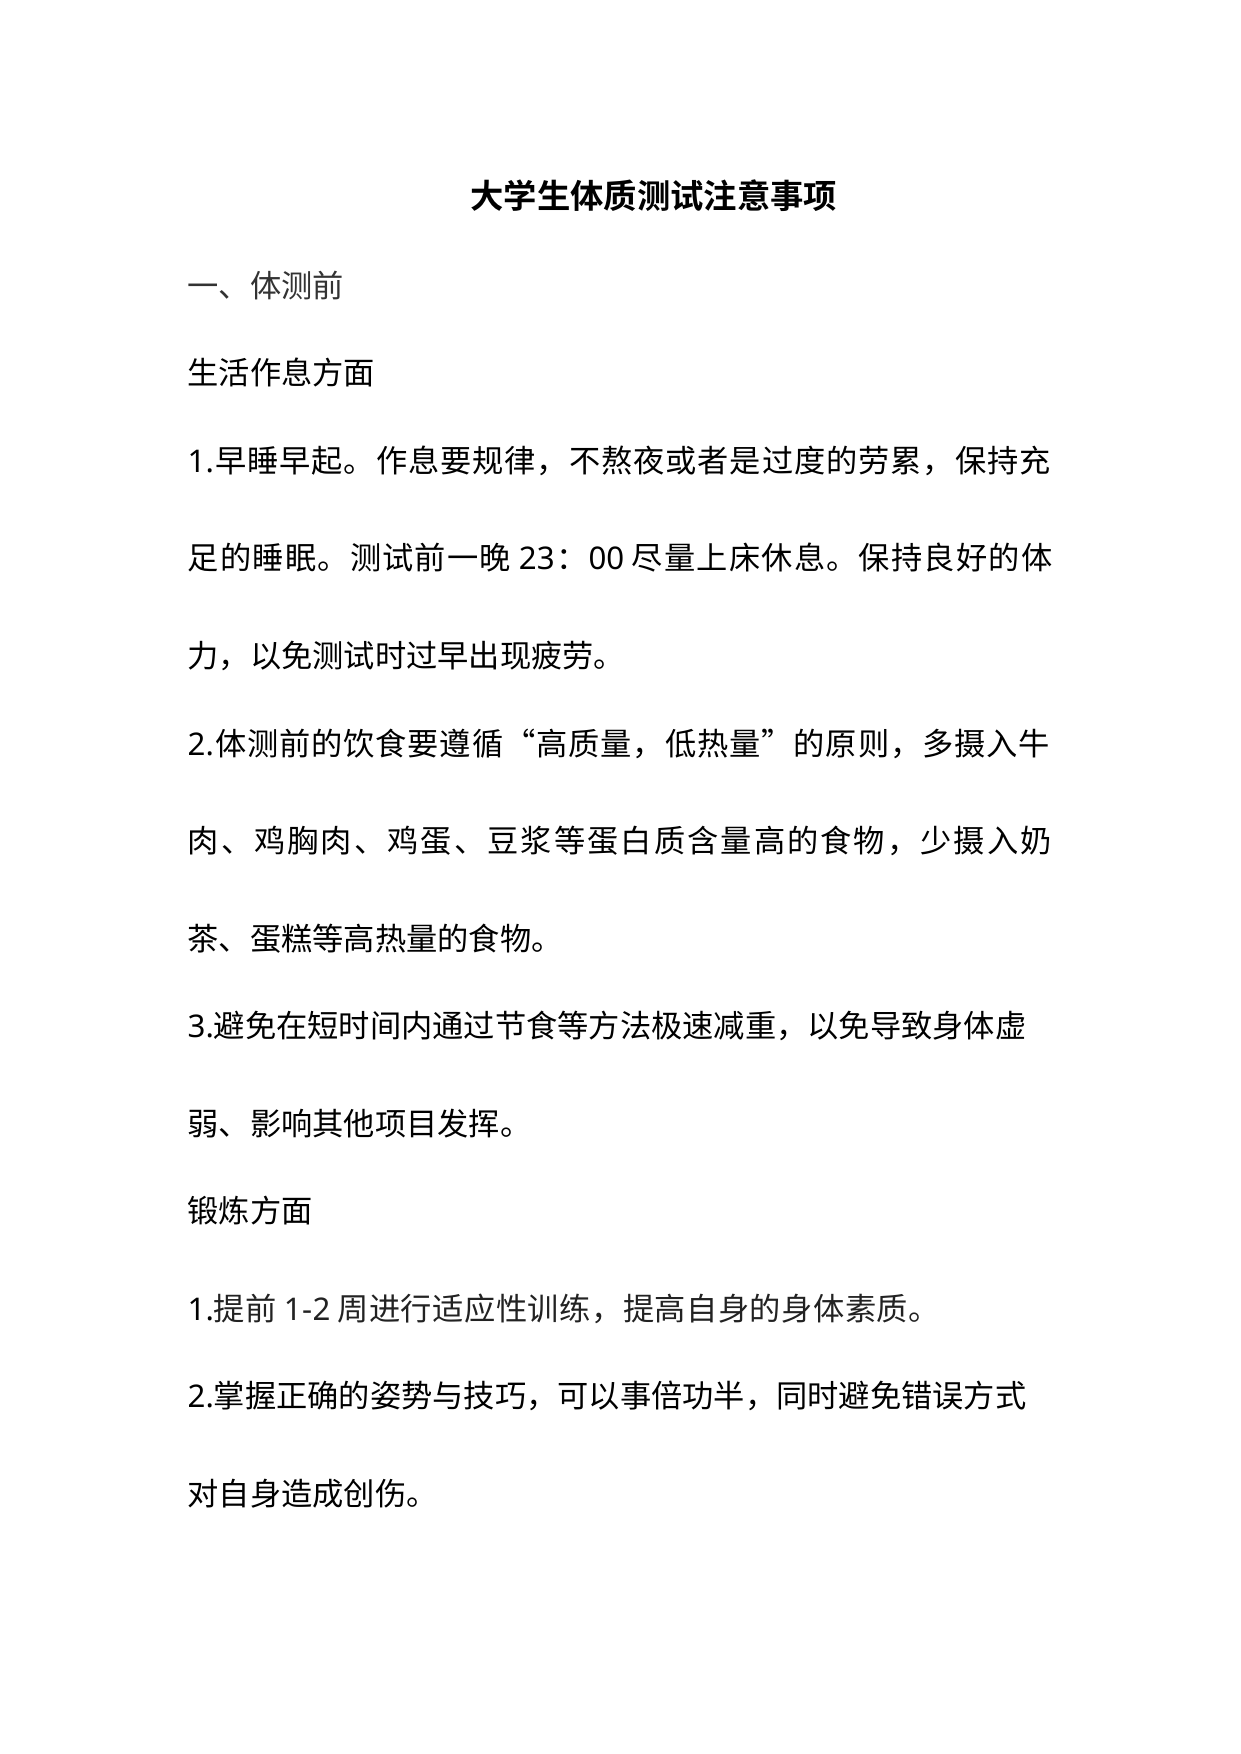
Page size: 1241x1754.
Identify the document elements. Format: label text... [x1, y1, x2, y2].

text 2.体测前的饮食要遵循“高质量，低热量”的原则，多摄入牛肉、鸡胸肉、鸡蛋、豆浆等蛋白质含量高的食物，少摄入奶茶、蛋糕等高热量的食物。 [187, 709, 1053, 969]
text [187, 1362, 1053, 1524]
text 大学生体质测试注意事项 [187, 162, 1053, 227]
text 生活作息方面 [187, 339, 1053, 404]
text 锻炼方面 1.提前1-2周进行适应性训练，提高自身的身体素质。 [187, 1177, 1053, 1339]
text 1.早睡早起。作息要规律，不熬夜或者是过度的劳累，保持充足的睡眠。测试前一晚23：00尽量上床休息。保持良好的体力，以免测试时过早出现疲劳。 [187, 426, 1053, 686]
text 3.避免在短时间内通过节食等方法极速减重，以免导致身体虚弱、影响其他项目发挥。 [187, 991, 1053, 1154]
text 一、体测前 [187, 251, 1053, 316]
